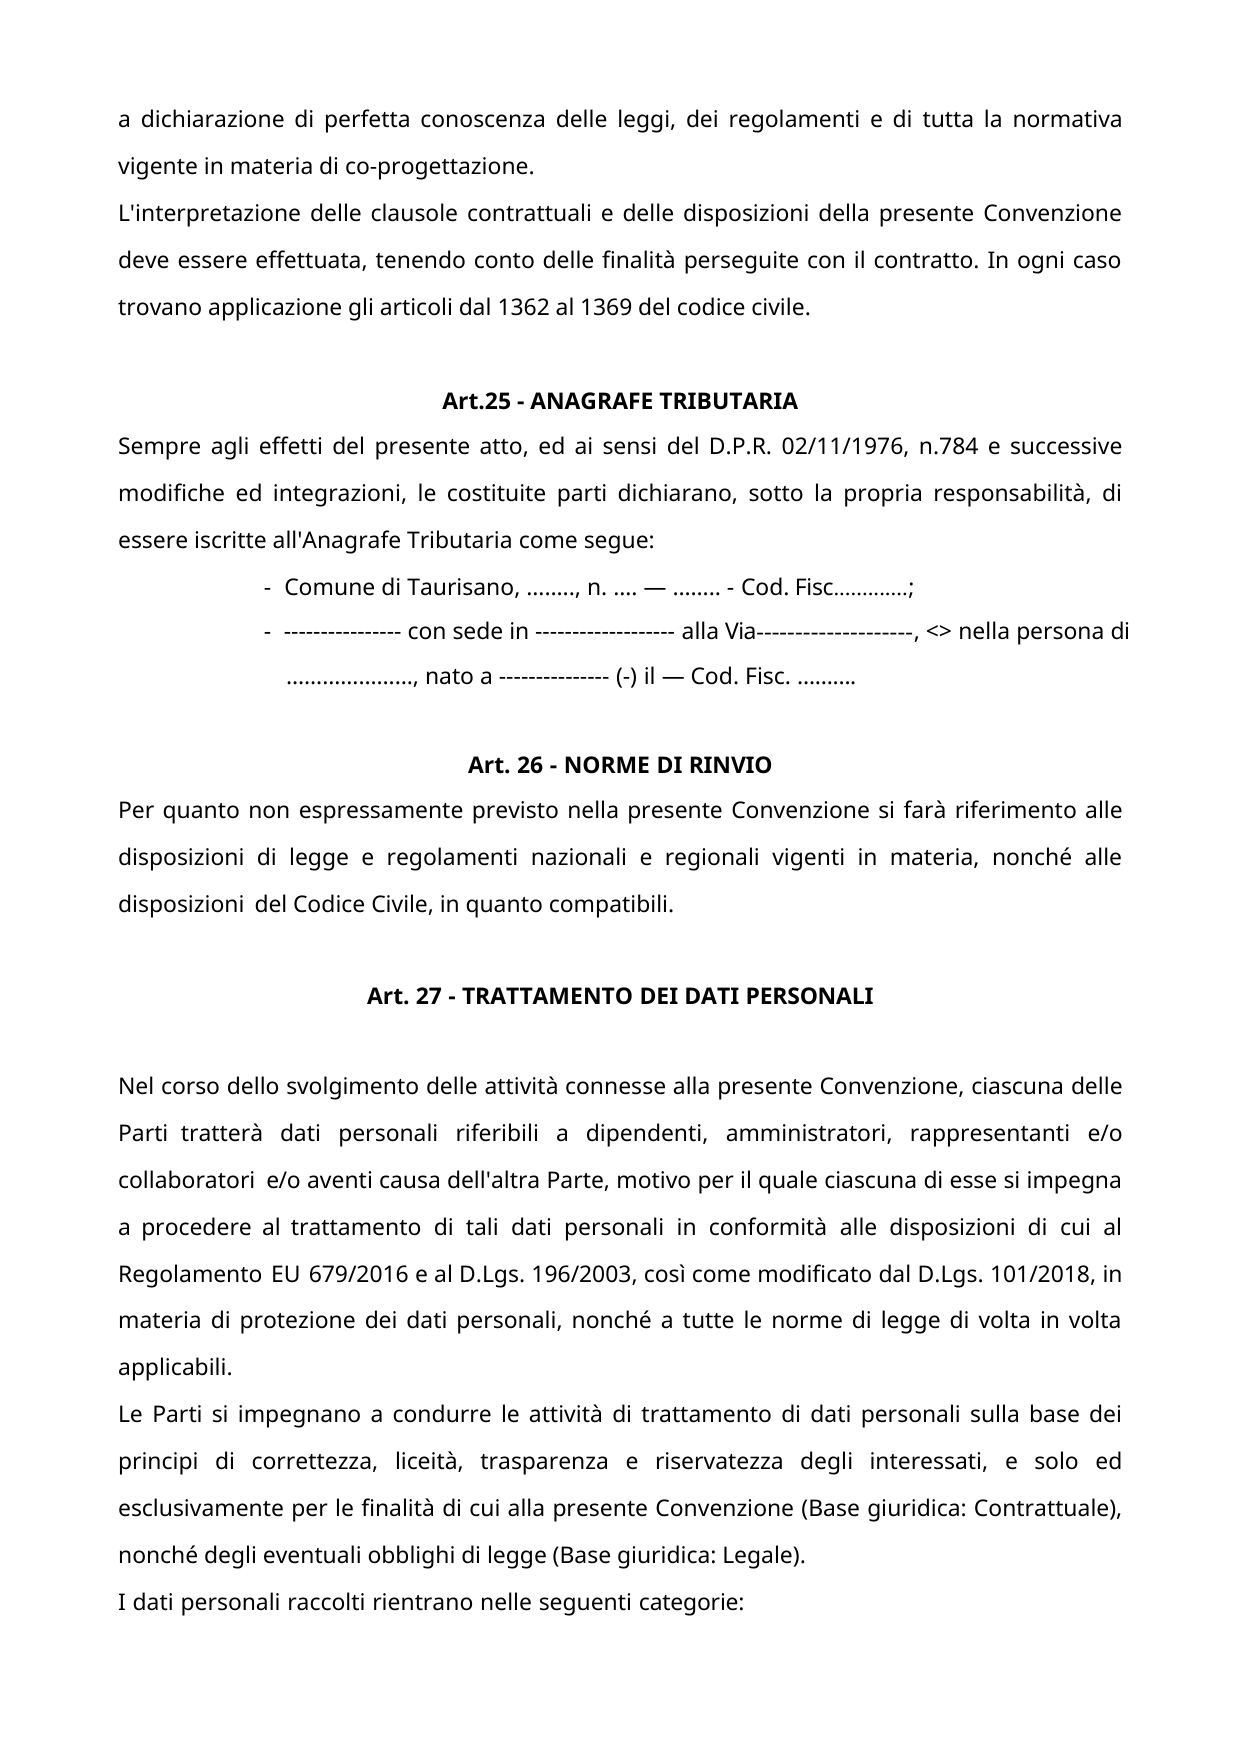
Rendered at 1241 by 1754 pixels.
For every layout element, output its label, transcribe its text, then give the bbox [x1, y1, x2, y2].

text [118, 103, 1123, 182]
subtitle Art. 26 - NORME DI RINVIO [106, 749, 1134, 780]
subtitle Art. 27 - TRATTAMENTO DEI DATI PERSONALI [106, 980, 1134, 1011]
text Nel corso dello svolgimento delle attività connesse alla presente Convenzione, ciascuna delle Parti tratterà dati personali riferibili a dipendenti, amministratori, rappresentanti e/o collaboratori e/o aventi causa dell'altra Parte, motivo per il quale ciascuna di esse si impegna a procedere al trattamento di tali dati personali in conformità alle disposizioni di cui al Regolamento EU 679/2016 e al D.Lgs. 196/2003, così come modificato dal D.Lgs. 101/2018, in materia di protezione dei dati personali, nonché a tutte le norme di legge di volta in volta applicabili. [118, 1070, 1122, 1383]
text - Comune di Taurisano, …….., n. …. — …….. - Cod. Fisc ; [264, 571, 1134, 602]
text Le Parti si impegnano a condurre le attività di trattamento di dati personali sulla base dei principi di correttezza, liceità, trasparenza e riservatezza degli interessati, e solo ed esclusivamente per le finalità di cui alla presente Convenzione (Base giuridica: Contrattuale), nonché degli eventuali obblighi di legge (Base giuridica: Legale). [118, 1398, 1122, 1570]
text Per quanto non espressamente previsto nella presente Convenzione si farà riferimento alle disposizioni di legge e regolamenti nazionali e regionali vigenti in materia, nonché alle disposizioni del Codice Civile, in quanto compatibili. [118, 794, 1123, 919]
text Sempre agli effetti del presente atto, ed ai sensi del D.P.R. 02/11/1976, n.784 e successive modifiche ed integrazioni, le costituite parti dichiarano, sotto la propria responsabilità, di essere iscritte all'Anagrafe Tributaria come segue: [118, 430, 1122, 555]
text I dati personali raccolti rientrano nelle seguenti categorie: [118, 1586, 1134, 1617]
subtitle Art.25 - ANAGRAFE TRIBUTARIA [106, 385, 1134, 416]
text …………………, nato a --------------- (-) il — Cod. Fisc. ………. [286, 660, 1134, 691]
text L'interpretazione delle clausole contrattuali e delle disposizioni della presente Convenzione deve essere effettuata, tenendo conto delle finalità perseguite con il contratto. In ogni caso trovano applicazione gli articoli dal 1362 al 1369 del codice civile. [118, 197, 1122, 322]
text - ---------------- con sede in ------------------- alla Via , <> nella persona di [264, 615, 1134, 646]
